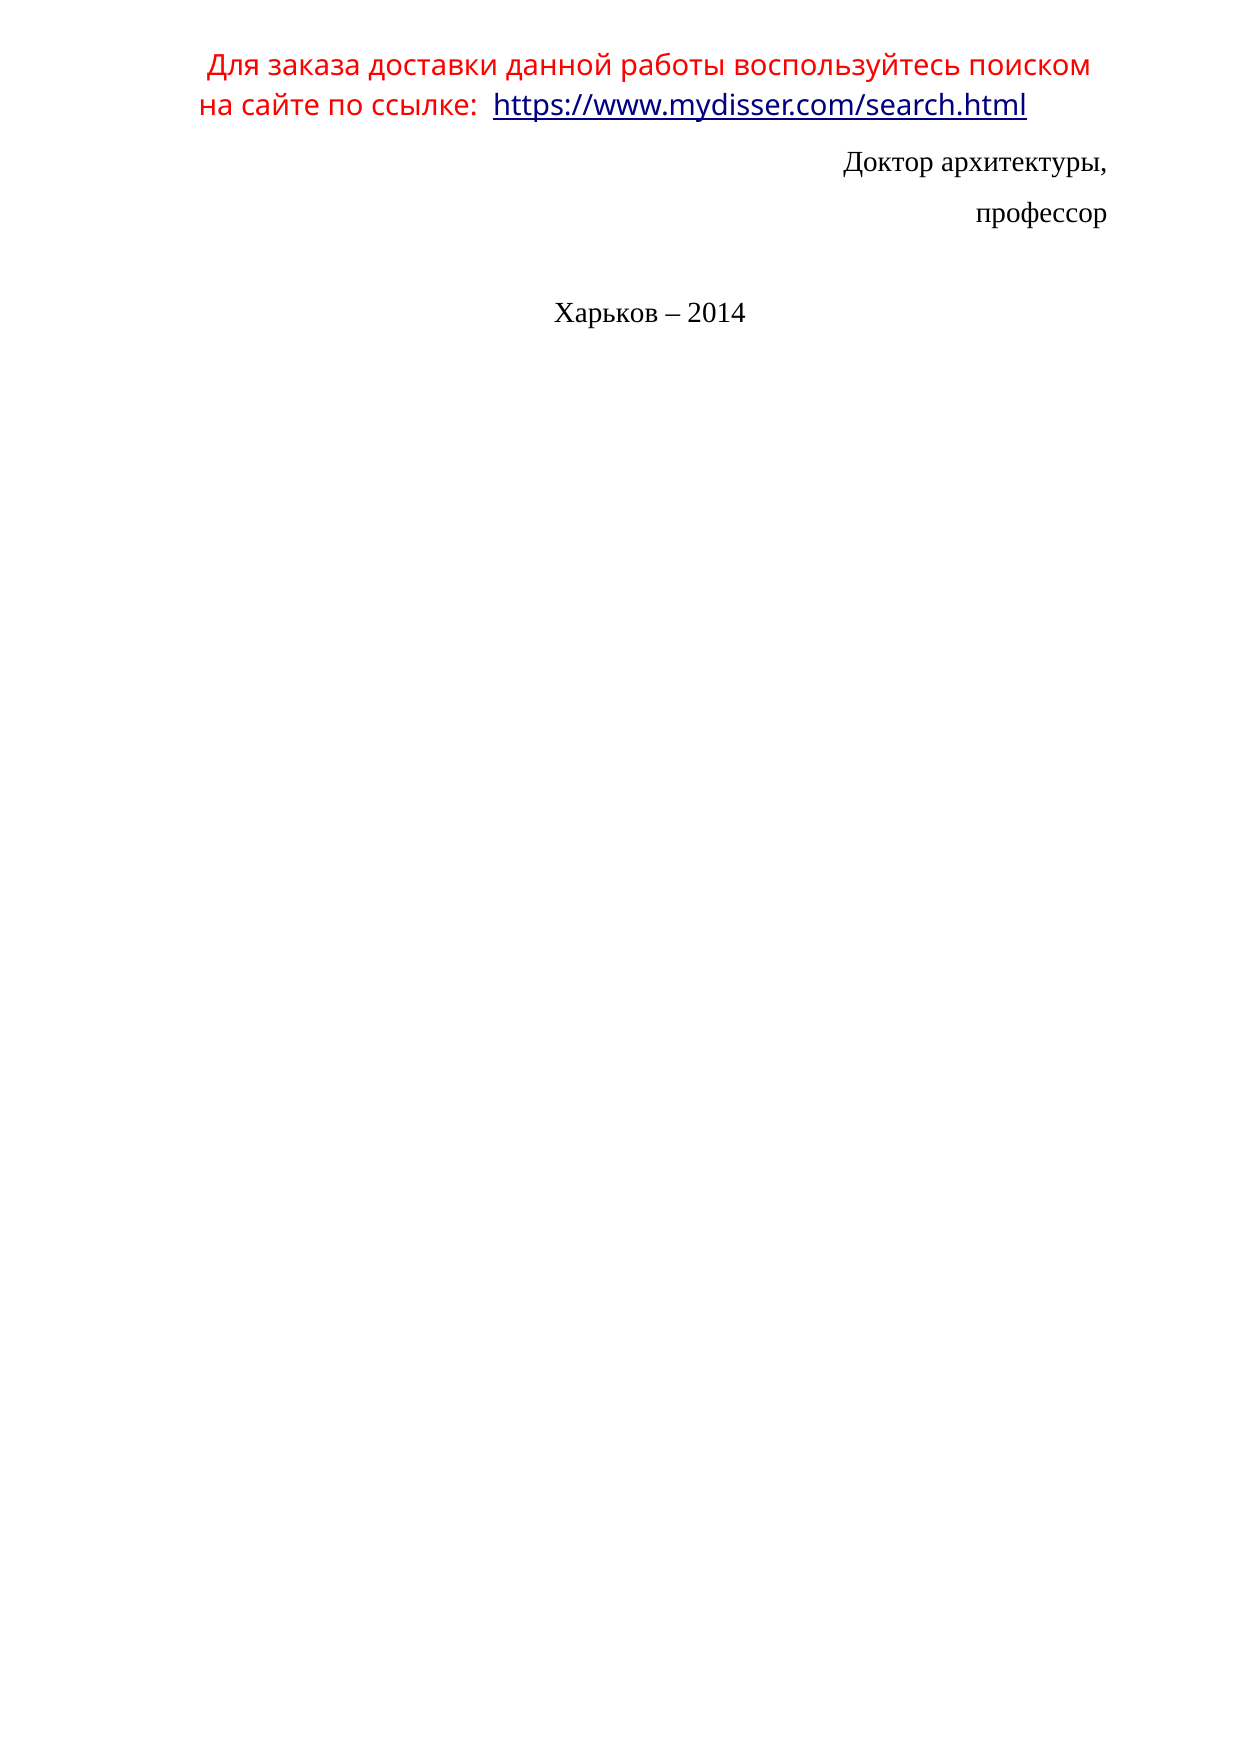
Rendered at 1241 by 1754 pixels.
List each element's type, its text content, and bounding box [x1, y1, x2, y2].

text профессор [118, 195, 1107, 228]
text Доктор архитектуры, [118, 144, 1107, 178]
text Харьков – 2014 [118, 296, 1107, 329]
